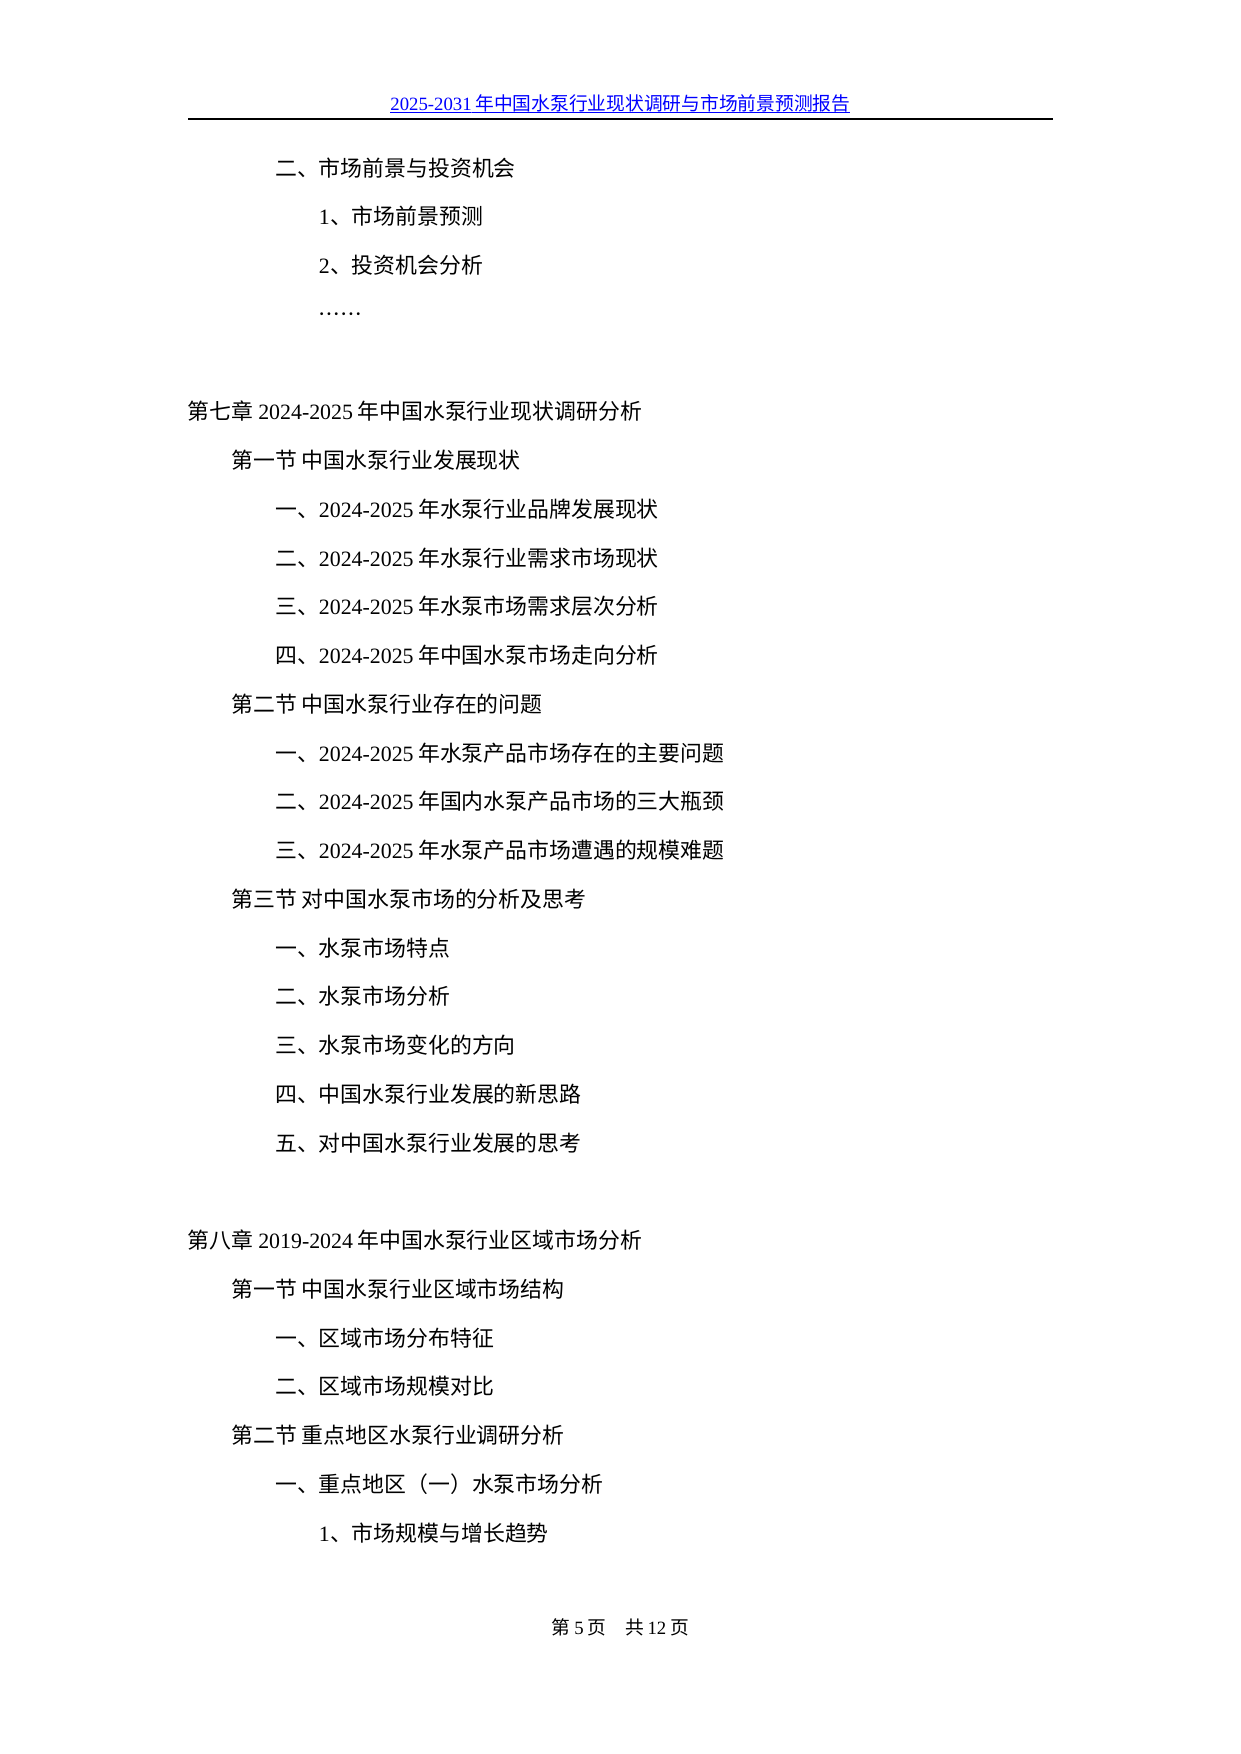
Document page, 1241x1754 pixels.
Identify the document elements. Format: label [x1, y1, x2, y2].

text [187, 150, 1053, 1548]
